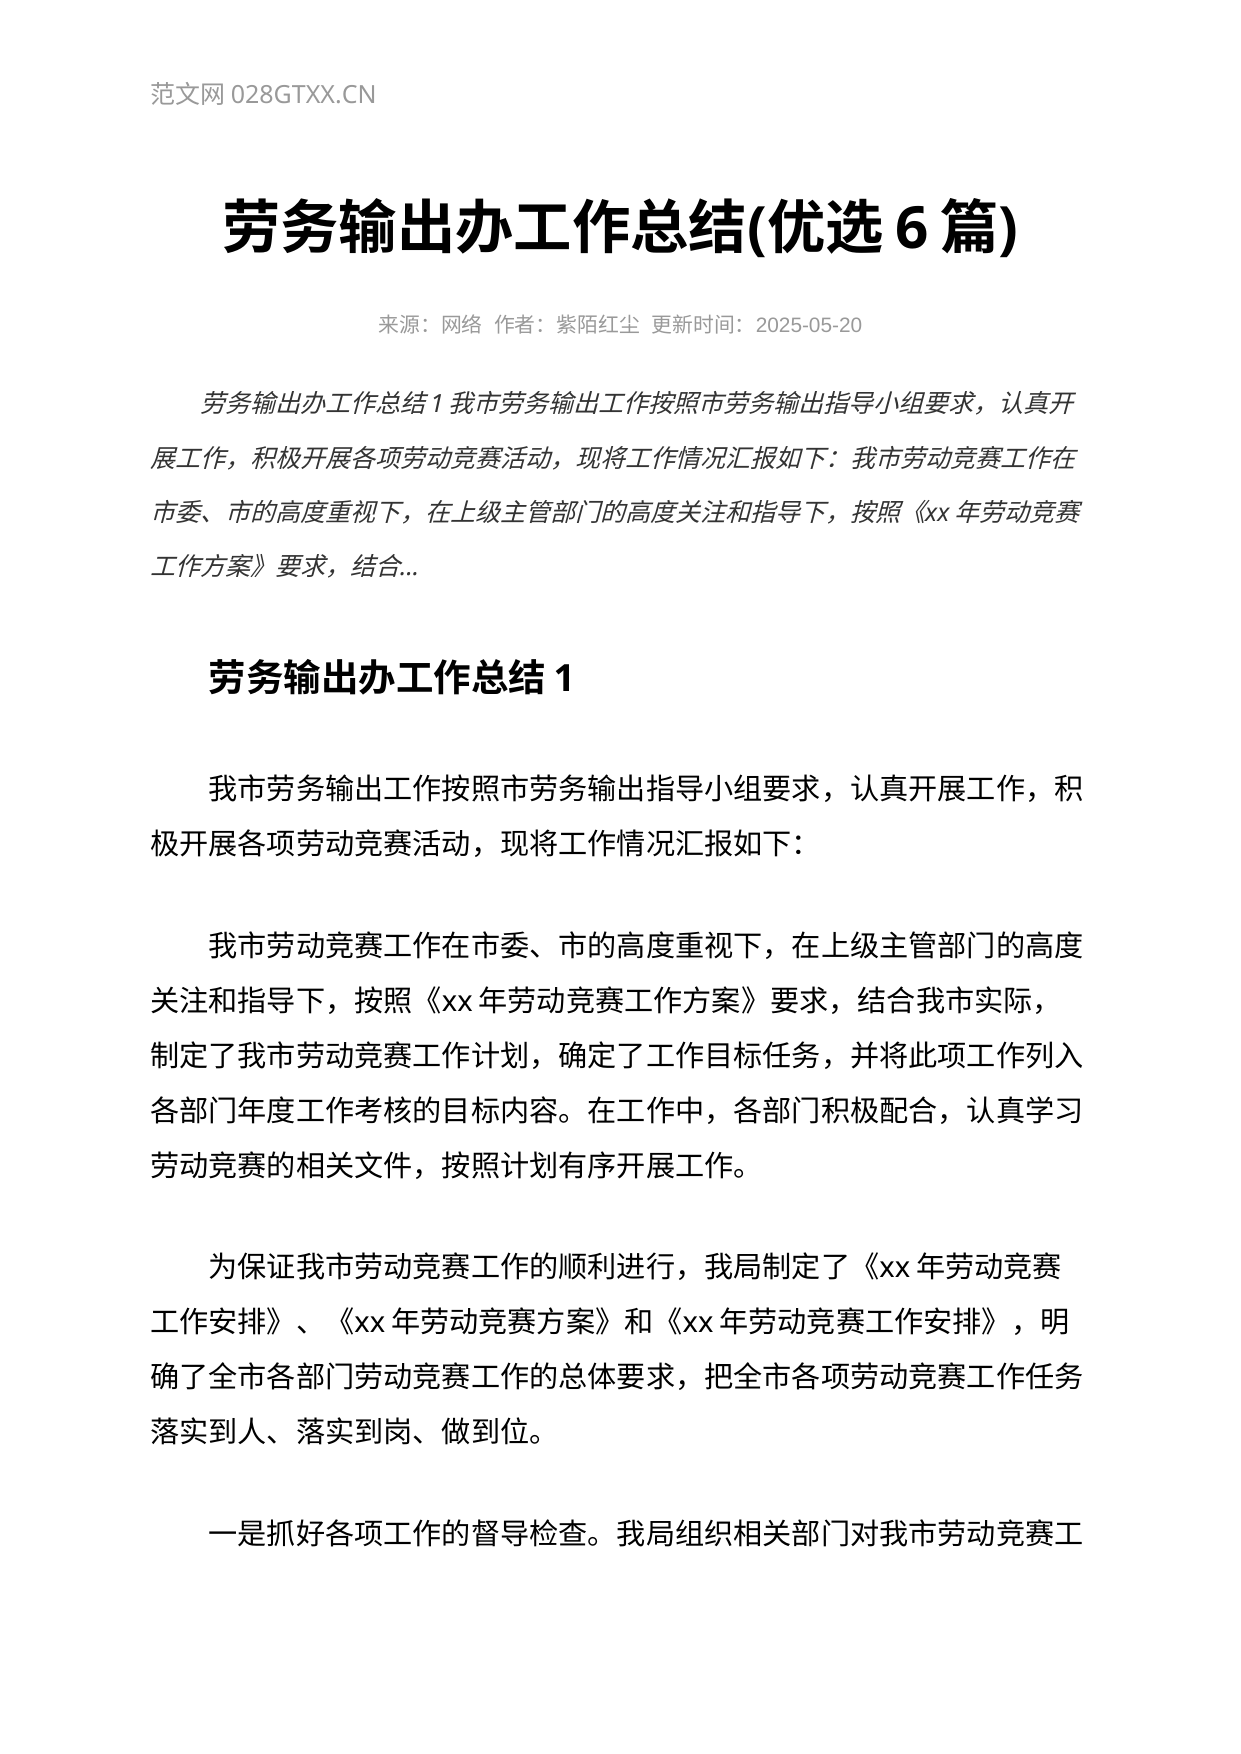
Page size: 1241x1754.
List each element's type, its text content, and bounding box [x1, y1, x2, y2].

text 劳务输出办工作总结1 [150, 648, 1090, 703]
text 我市劳务输出工作按照市劳务输出指导小组要求，认真开展工作，积极开展各项劳动竞赛活动，现将工作情况汇报如下： [150, 766, 1090, 863]
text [150, 1511, 1090, 1553]
text 为保证我市劳动竞赛工作的顺利进行，我局制定了《xx年劳动竞赛工作安排》、《xx年劳动竞赛方案》和《xx年劳动竞赛工作安排》，明确了全市各部门劳动竞赛工作的总体要求，把全市各项劳动竞赛工作任务落实到人、落实到岗、做到位。 [150, 1244, 1090, 1451]
text 劳务输出办工作总结1我市劳务输出工作按照市劳务输出指导小组要求，认真开展工作，积极开展各项劳动竞赛活动，现将工作情况汇报如下：我市劳动竞赛工作在市委、市的高度重视下，在上级主管部门的高度关注和指导下，按照《xx年劳动竞赛工作方案》要求，结合... [150, 384, 1090, 583]
text 我市劳动竞赛工作在市委、市的高度重视下，在上级主管部门的高度关注和指导下，按照《xx年劳动竞赛工作方案》要求，结合我市实际，制定了我市劳动竞赛工作计划，确定了工作目标任务，并将此项工作列入各部门年度工作考核的目标内容。在工作中，各部门积极配合，认真学习劳动竞赛的相关文件，按照计划有序开展工作。 [150, 922, 1090, 1184]
subtitle 劳务输出办工作总结(优选6篇) [150, 181, 1090, 266]
text 来源：网络 作者：紫陌红尘 更新时间：2025-05-20 [150, 313, 1090, 337]
